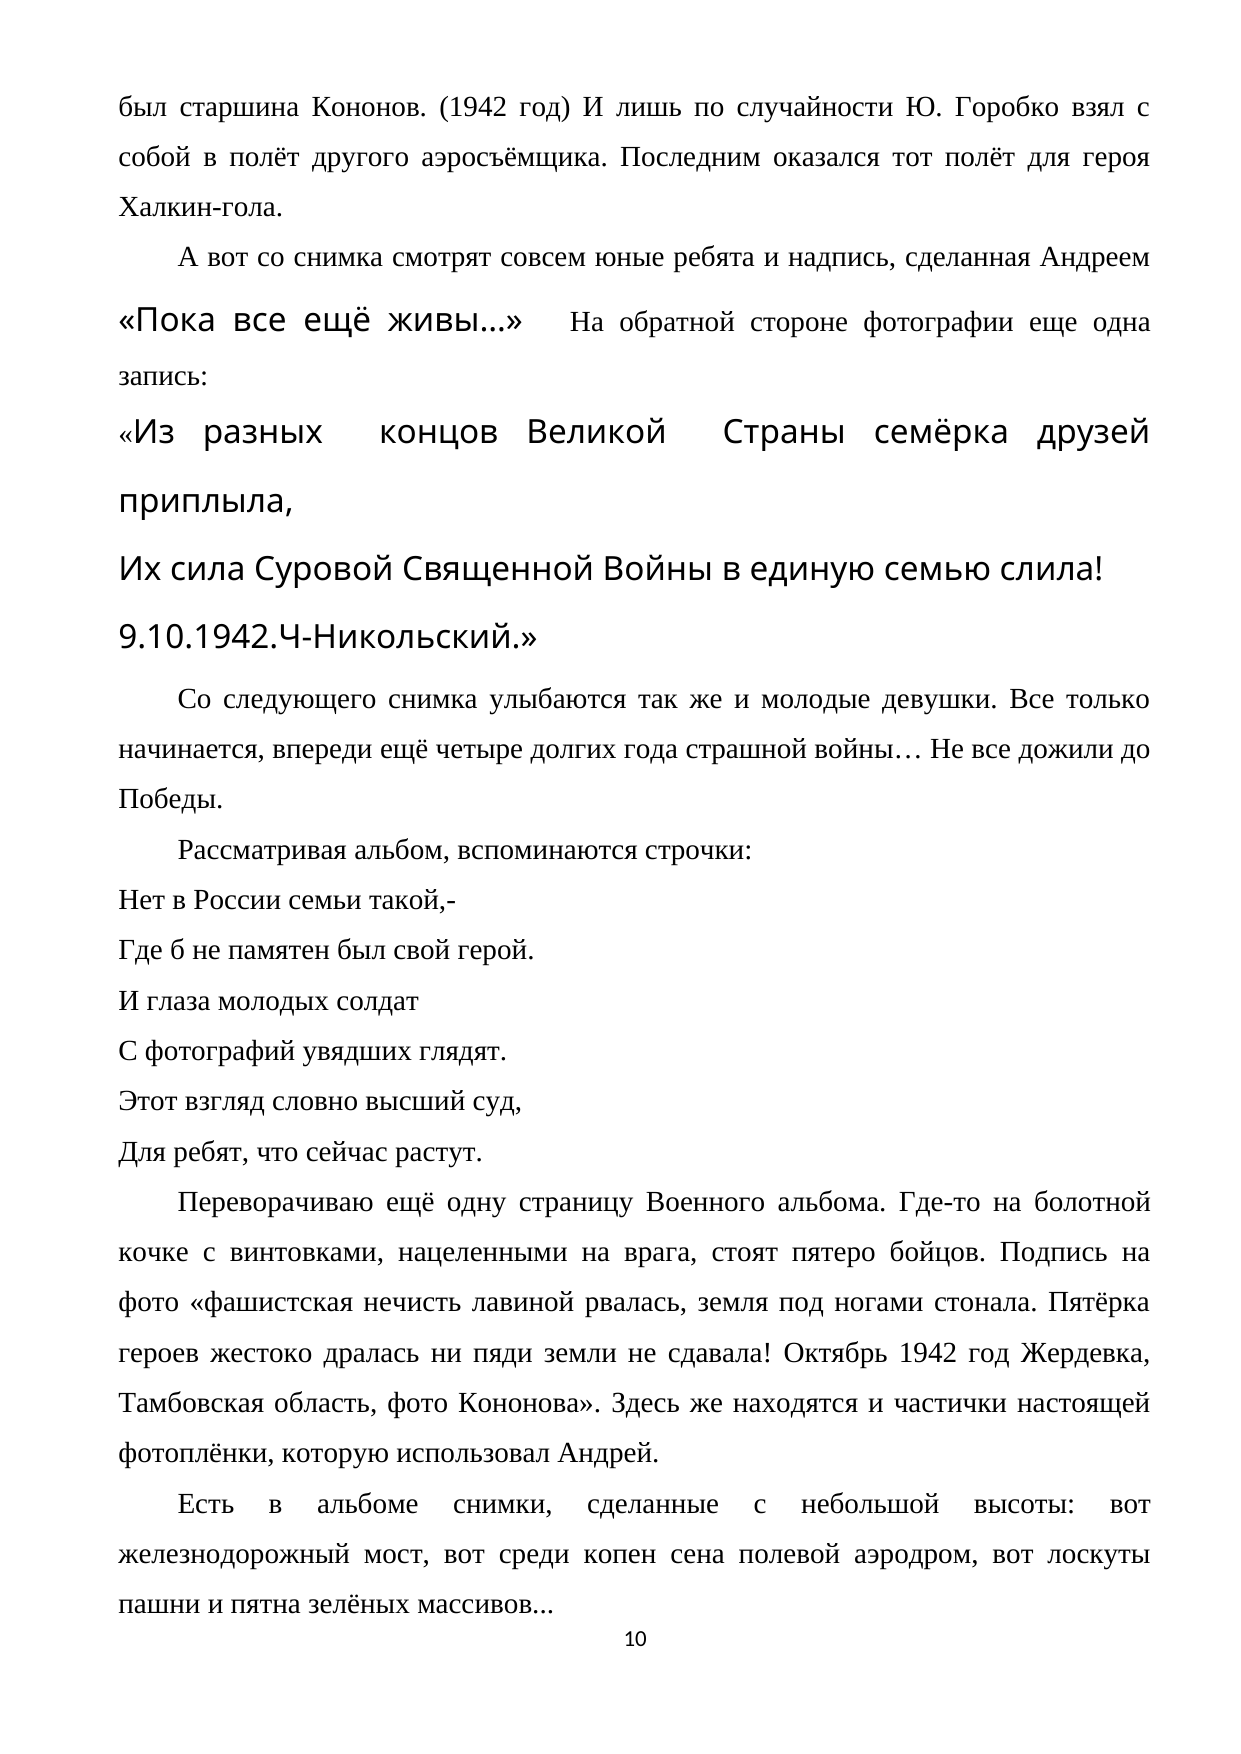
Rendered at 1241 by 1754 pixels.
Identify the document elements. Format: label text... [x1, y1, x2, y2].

text Есть в альбоме снимки, сделанные с небольшой высоты: вот железнодорожный мост, вот среди копен сена полевой аэродром, вот лоскуты пашни и пятна зелёных массивов... [118, 1486, 1152, 1620]
text А вот со снимка смотрят совсем юные ребята и надпись, сделанная Андреем «Пока все ещё живы…» На обратной стороне фотографии еще одна запись: [118, 239, 1152, 392]
text С фотографий увядших глядят. [118, 1033, 1152, 1067]
text Где б не памятен был свой герой. [118, 932, 1152, 966]
text Этот взгляд словно высший суд, [118, 1083, 1152, 1117]
text Нет в России семьи такой,- [118, 882, 1152, 916]
text Рассматривая альбом, вспоминаются строчки: [118, 832, 1152, 865]
text Переворачиваю ещё одну страницу Военного альбома. Где-то на болотной кочке с винтовками, нацеленными на врага, стоят пятеро бойцов. Подпись на фото «фашистская нечисть лавиной рвалась, земля под ногами стонала. Пятёрка героев жестоко дралась ни пяди земли не сдавала! Октябрь 1942 год Жердевка, Тамбовская область, фото Кононова». Здесь же находятся и частички настоящей фотоплёнки, которую использовал Андрей. [118, 1184, 1152, 1469]
text 9.10.1942.Ч-Никольский.» [118, 613, 1152, 658]
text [118, 89, 1152, 223]
text И глаза молодых солдат [118, 983, 1152, 1016]
text Их сила Суровой Священной Войны в единую семью слила! [118, 544, 1152, 590]
text «Из разных концов Великой Страны семёрка друзей приплыла, [118, 408, 1152, 522]
text Со следующего снимка улыбаются так же и молодые девушки. Все только начинается, впереди ещё четыре долгих года страшной войны… Не все дожили до Победы. [118, 681, 1152, 815]
text Для ребят, что сейчас растут. [118, 1134, 1152, 1167]
